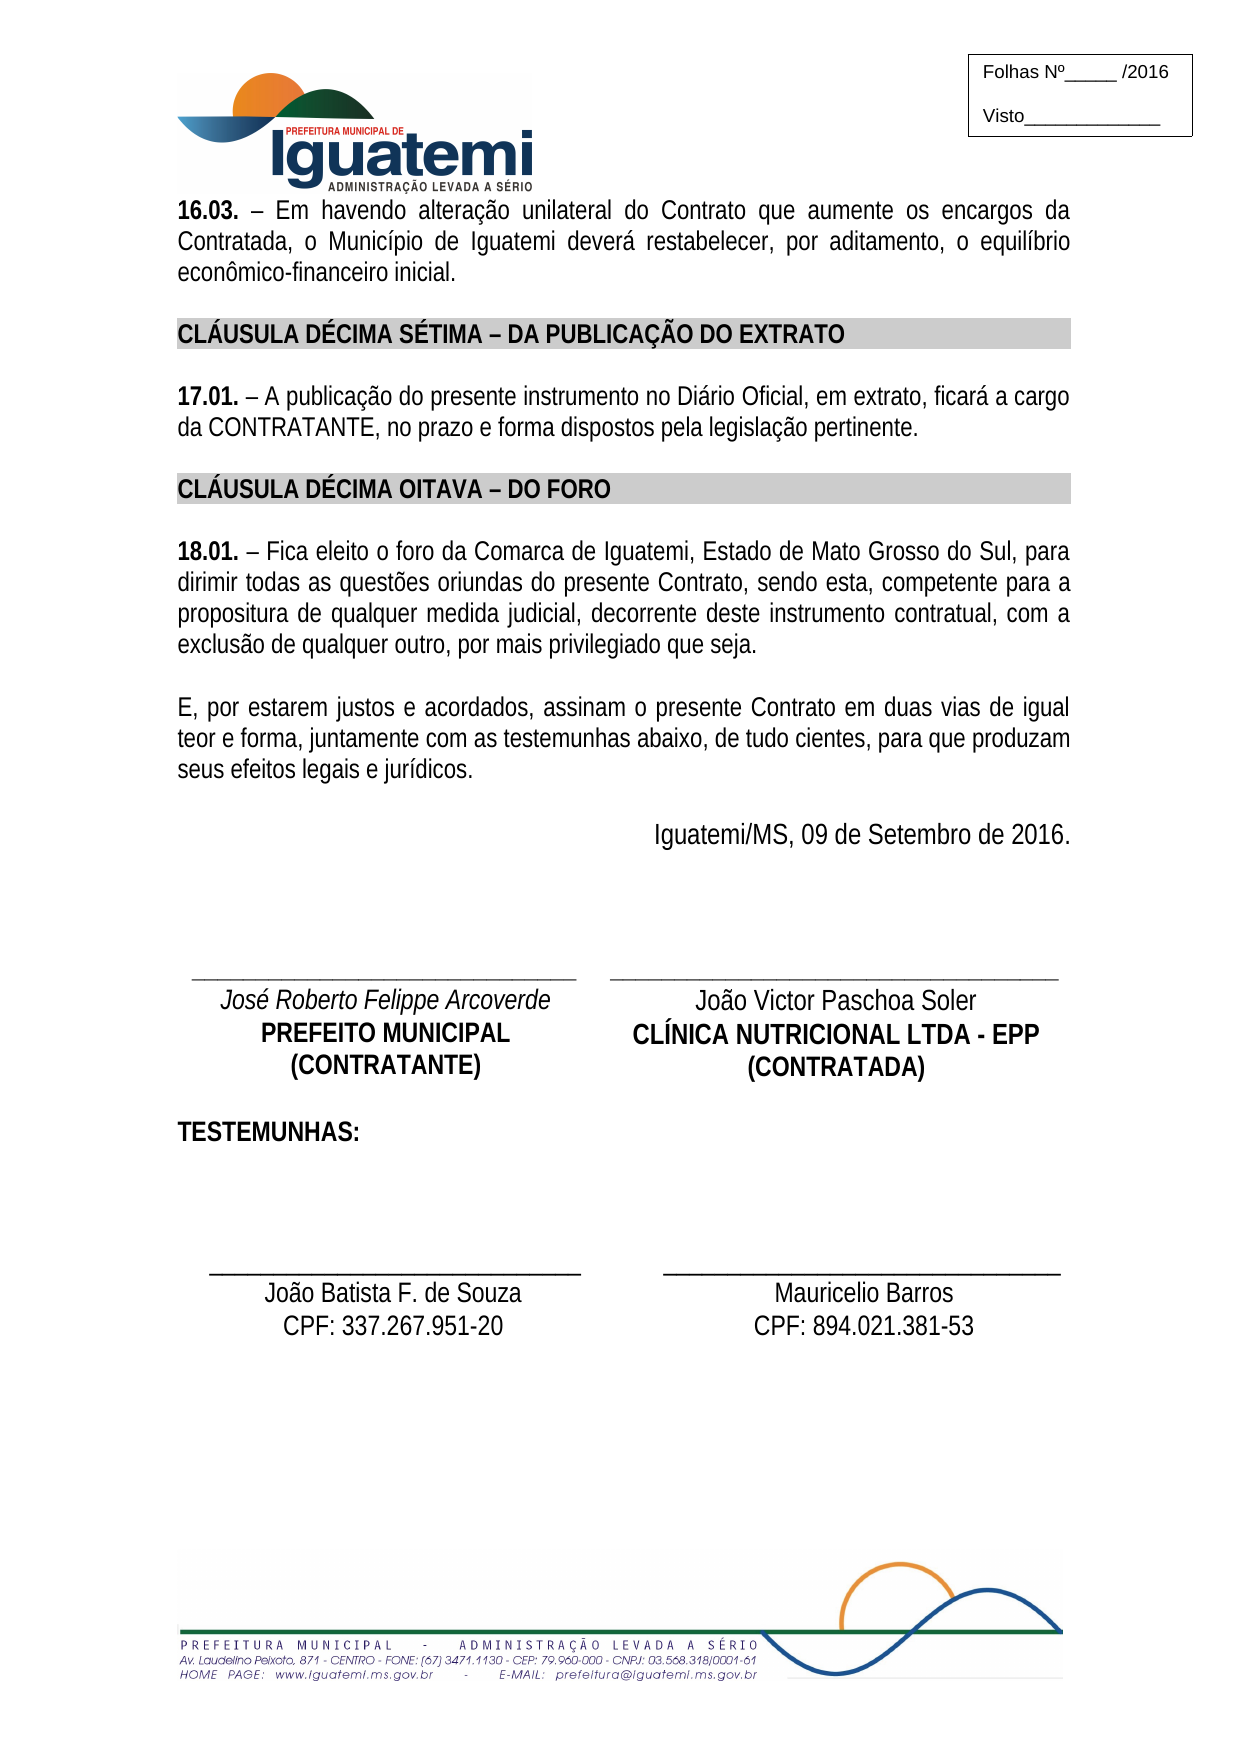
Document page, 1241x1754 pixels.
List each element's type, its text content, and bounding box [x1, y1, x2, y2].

picture [177, 1549, 1063, 1681]
text CLÁUSULA DÉCIMA SÉTIMA – DA PUBLICAÇÃO DO EXTRATO [177, 318, 1071, 349]
text TESTEMUNHAS: [177, 1115, 1071, 1147]
text 17.01. – A publicação do presente instrumento no Diário Oficial, em extrato, ficará a cargo da CONTRATANTE, no prazo e forma dispostos pela legislação pertinente. [177, 380, 1071, 442]
table_header ______________________________ José Roberto Felippe Arcoverde PREFEITO MUNICIPAL (CONTRATANTE) [166, 951, 605, 1082]
table_header _______________________________ Mauricelio Barros CPF: 894.021.381-53 [620, 1244, 1108, 1341]
text 16.03. – Em havendo alteração unilateral do Contrato que aumente os encargos da Contratada, o Município de Iguatemi deverá restabelecer, por aditamento, o equilíbrio econômico-financeiro inicial. [177, 194, 1071, 287]
text CLÁUSULA DÉCIMA OITAVA – DO FORO [177, 473, 1071, 504]
table_header ___________________________________ João Victor Paschoa Soler CLÍNICA NUTRICIONAL LTDA - EPP (CONTRATADA) [605, 951, 1107, 1082]
text Iguatemi/MS, 09 de Setembro de 2016. [177, 817, 1071, 851]
text E, por estarem justos e acordados, assinam o presente Contrato em duas vias de igual teor e forma, juntamente com as testemunhas abaixo, de tudo cientes, para que produzam seus efeitos legais e jurídicos. [177, 691, 1071, 784]
table_header _____________________________ João Batista F. de Souza CPF: 337.267.951-20 [166, 1244, 620, 1341]
text 18.01. – Fica eleito o foro da Comarca de Iguatemi, Estado de Mato Grosso do Sul, para dirimir todas as questões oriundas do presente Contrato, sendo esta, competente para a propositura de qualquer medida judicial, decorrente deste instrumento contratual, com a exclusão de qualquer outro, por mais privilegiado que seja. [177, 536, 1071, 660]
picture [177, 73, 532, 194]
